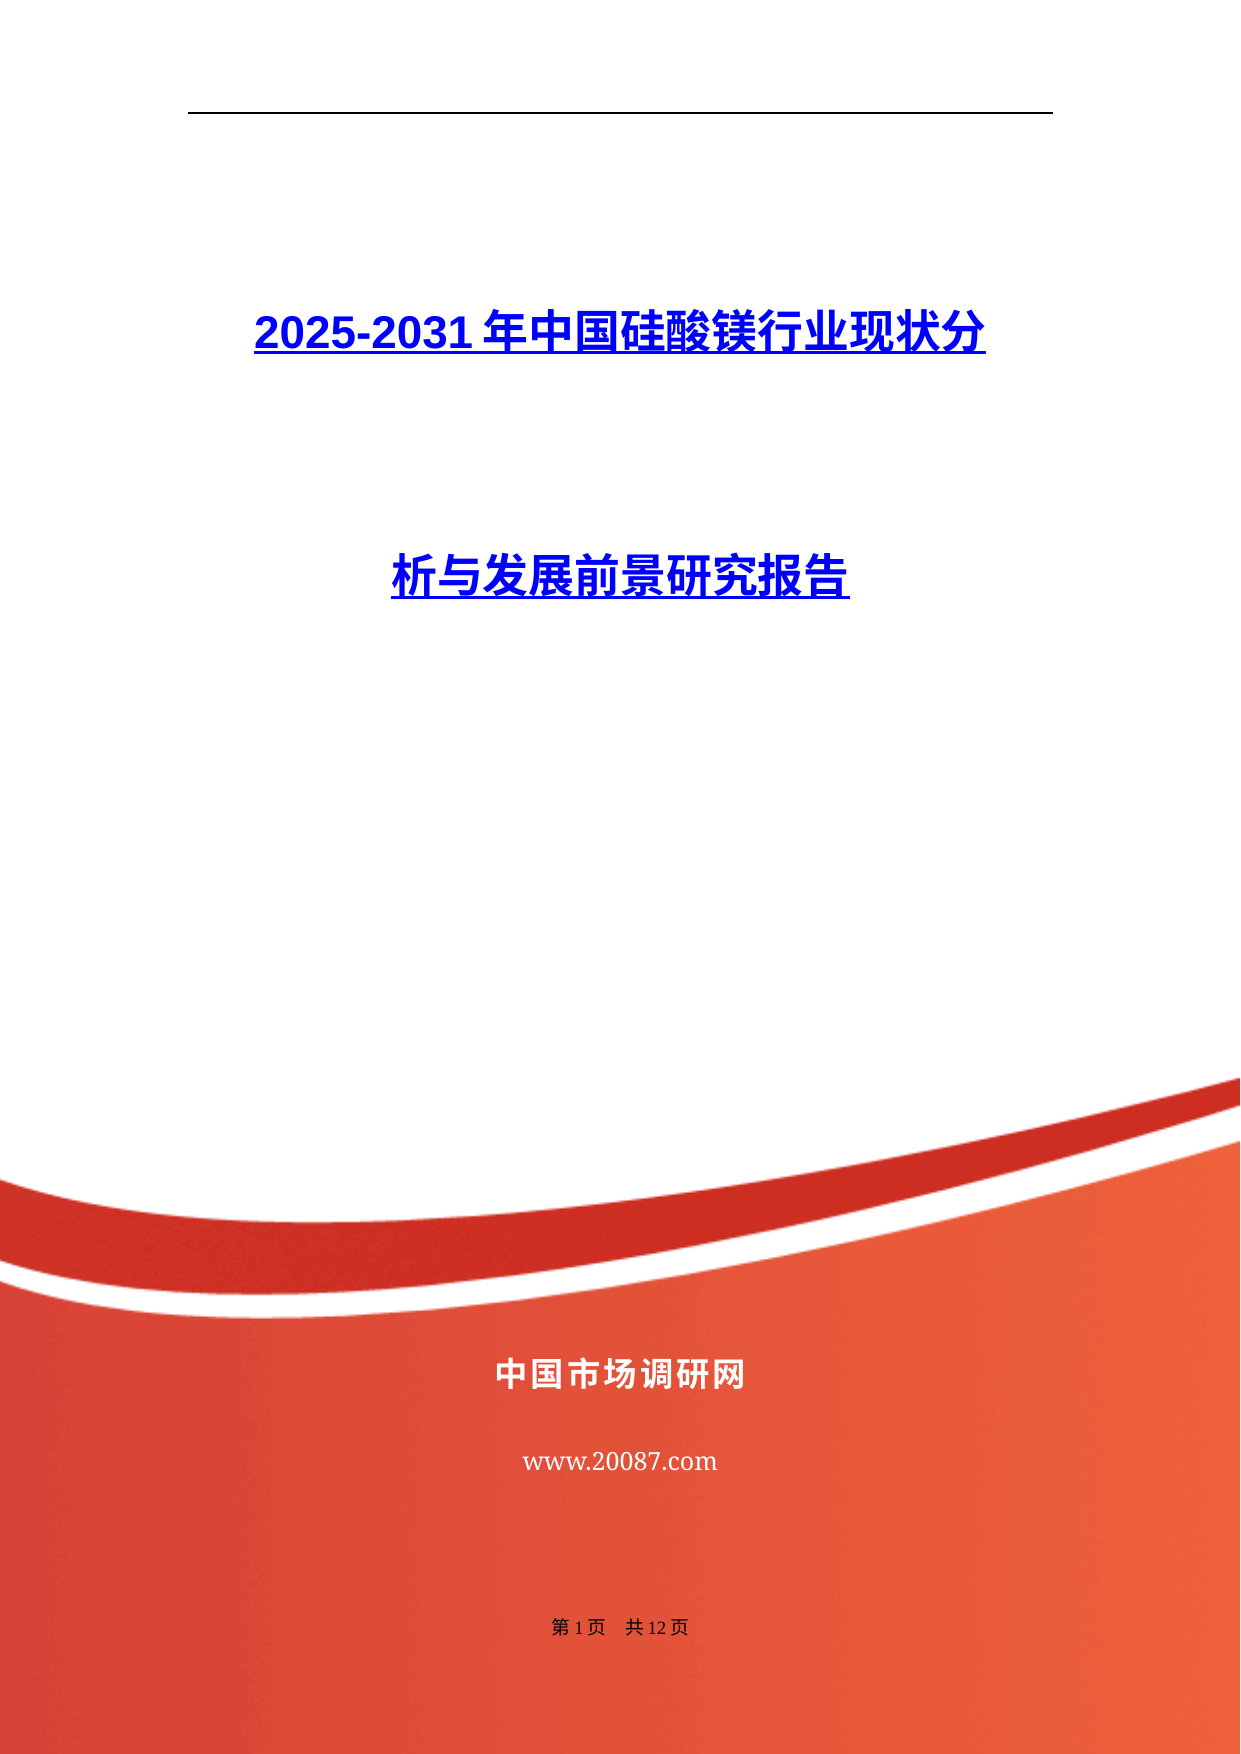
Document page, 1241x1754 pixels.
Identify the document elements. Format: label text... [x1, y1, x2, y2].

picture [0, 1006, 1241, 1754]
text www.20087.com [187, 1428, 1053, 1493]
table_header 2025-2031年中国硅酸镁行业现状分析与发展前景研究报告 [188, 207, 1053, 773]
subtitle 中国市场调研网 [187, 1339, 1053, 1404]
